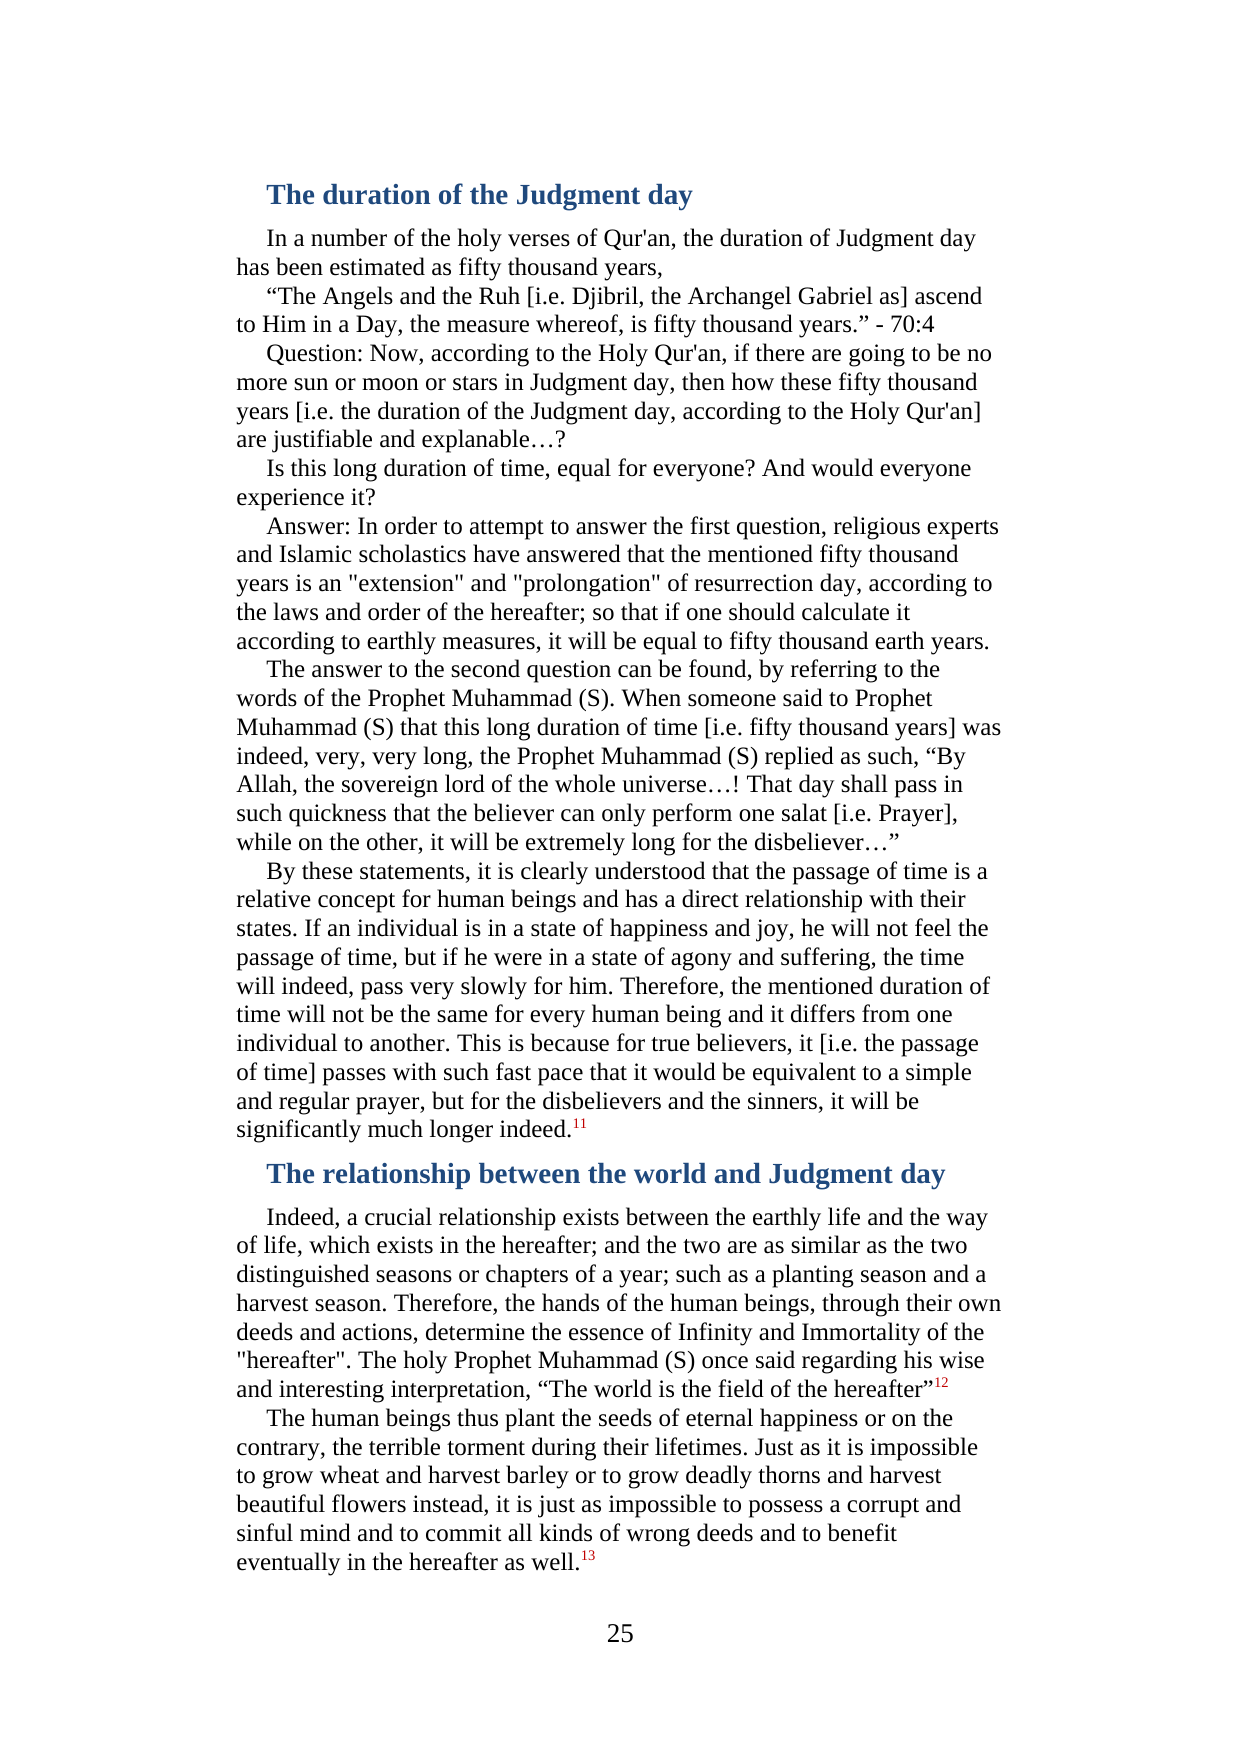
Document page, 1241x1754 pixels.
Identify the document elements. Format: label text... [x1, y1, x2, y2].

subtitle The relationship between the world and Judgment day [236, 1156, 1004, 1189]
text Indeed, a crucial relationship exists between the earthly life and the way of life, which exists in the hereafter; and the two are as similar as the two distinguished seasons or chapters of a year; such as a planting season and a harvest season. Therefore, the hands of the human beings, through their own deeds and actions, determine the essence of Infinity and Immortality of the "hereafter". The holy Prophet Muhammad (S) once said regarding his wise and interesting interpretation, “The world is the field of the hereafter”12 [236, 1202, 1004, 1403]
subtitle The duration of the Judgment day [236, 177, 1004, 211]
text Is this long duration of time, equal for everyone? And would everyone experience it? [236, 453, 1004, 511]
text The answer to the second question can be found, by referring to the words of the Prophet Muhammad (S). When someone said to Prophet Muhammad (S) that this long duration of time [i.e. fifty thousand years] was indeed, very, very long, the Prophet Muhammad (S) replied as such, “By Allah, the sovereign lord of the whole universe…! That day shall pass in such quickness that the believer can only perform one salat [i.e. Prayer], while on the other, it will be extremely long for the disbeliever…” [236, 654, 1004, 856]
text In a number of the holy verses of Qur'an, the duration of Judgment day has been estimated as fifty thousand years, [236, 223, 1004, 281]
text “The Angels and the Ruh [i.e. Djibril, the Archangel Gabriel as] ascend to Him in a Day, the measure whereof, is fifty thousand years.” - 70:4 [236, 281, 1004, 338]
text Answer: In order to attempt to answer the first question, religious experts and Islamic scholastics have answered that the mentioned fifty thousand years is an "extension" and "prolongation" of resurrection day, according to the laws and order of the hereafter; so that if one should calculate it according to earthly measures, it will be equal to fifty thousand earth years. [236, 511, 1004, 654]
text The human beings thus plant the seeds of eternal happiness or on the contrary, the terrible torment during their lifetimes. Just as it is impossible to grow wheat and harvest barley or to grow deadly thorns and harvest beautiful flowers instead, it is just as impossible to possess a corrupt and sinful mind and to commit all kinds of wrong deeds and to benefit eventually in the hereafter as well.13 [236, 1403, 1004, 1576]
text By these statements, it is clearly understood that the passage of time is a relative concept for human beings and has a direct relationship with their states. If an individual is in a state of happiness and joy, he will not feel the passage of time, but if he were in a state of agony and suffering, the time will indeed, pass very slowly for him. Therefore, the mentioned duration of time will not be the same for every human being and it differs from one individual to another. This is because for true believers, it [i.e. the passage of time] passes with such fast pace that it would be equivalent to a simple and regular prayer, but for the disbelievers and the sinners, it will be significantly much longer indeed.11 [236, 856, 1004, 1143]
text Question: Now, according to the Holy Qur'an, if there are going to be no more sun or moon or stars in Judgment day, then how these fifty thousand years [i.e. the duration of the Judgment day, according to the Holy Qur'an] are justifiable and explanable…? [236, 338, 1004, 453]
